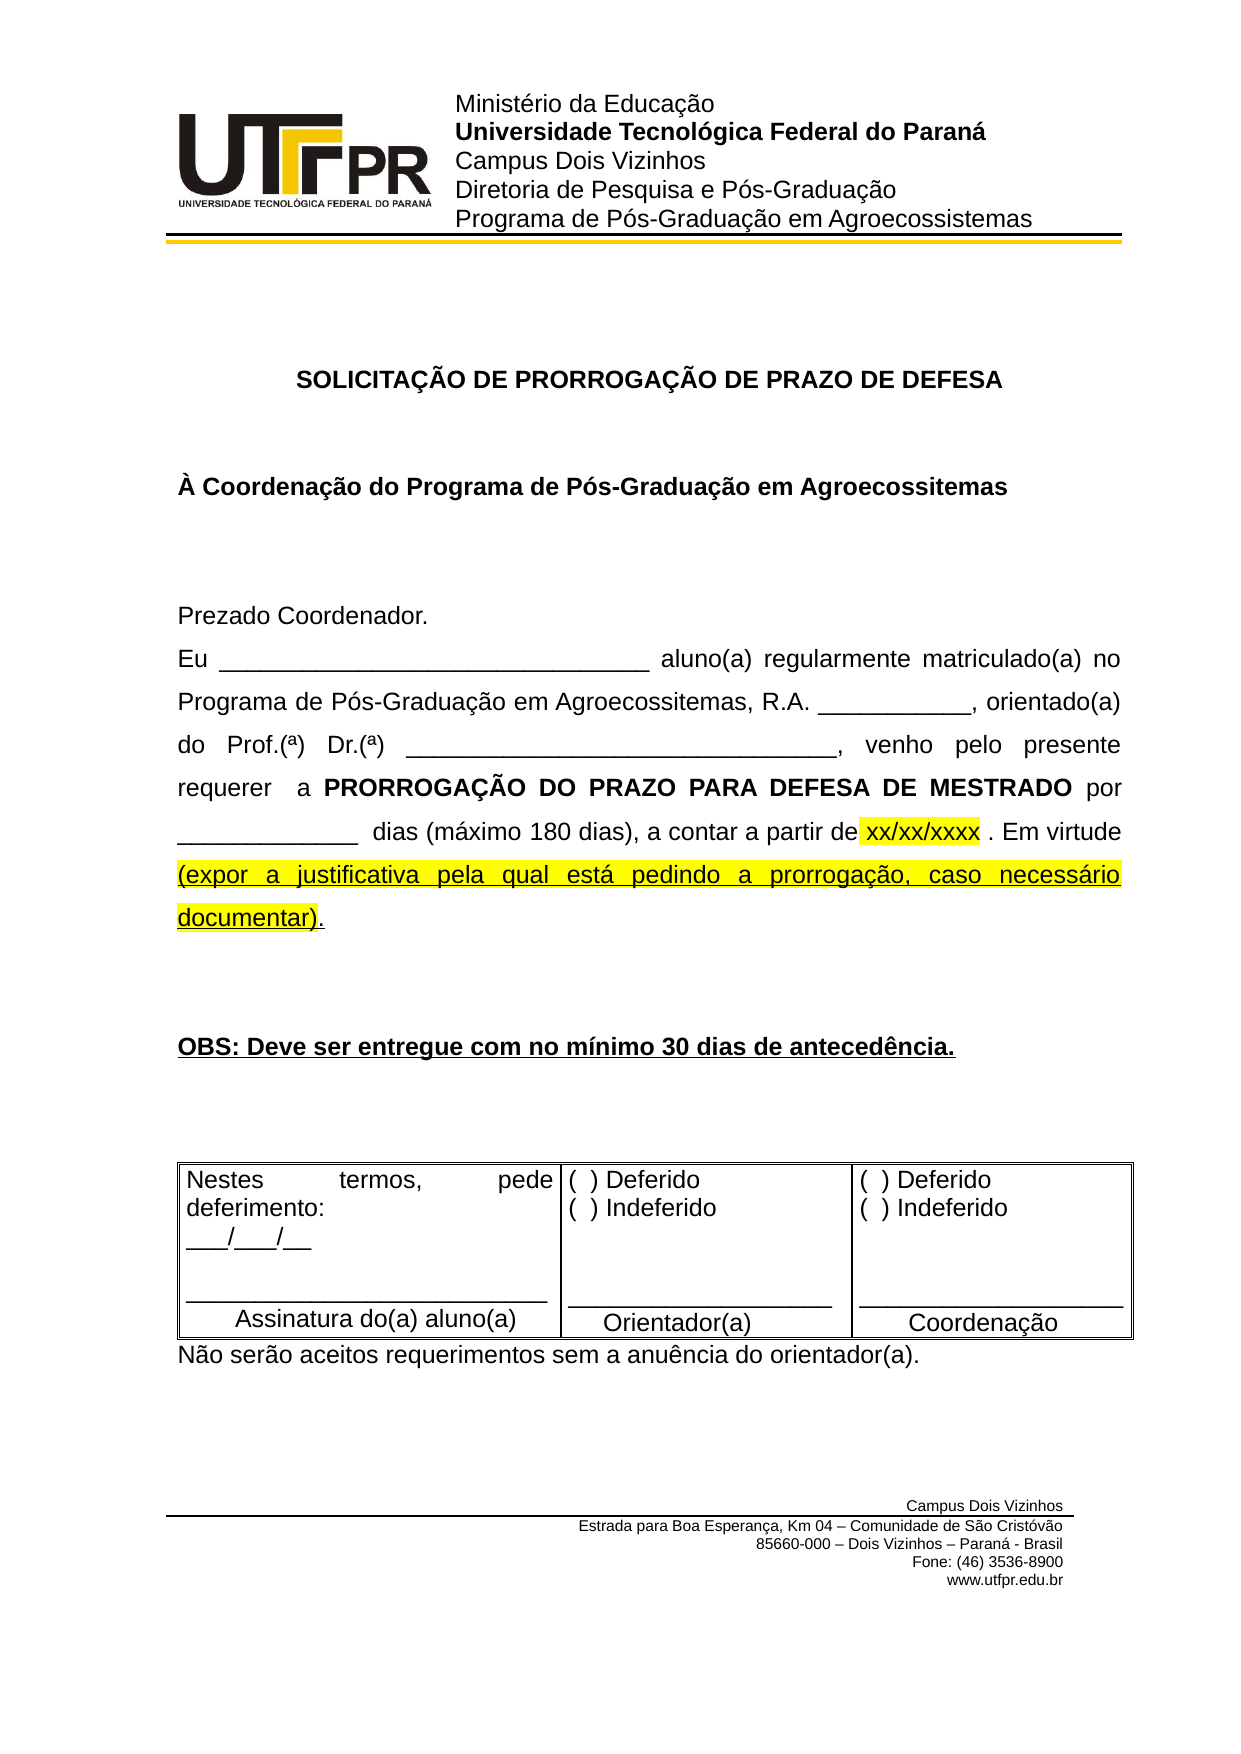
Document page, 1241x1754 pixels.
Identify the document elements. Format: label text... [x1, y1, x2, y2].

table_header Nestes termos, pede deferimento: ___/___/__ __________________________ Assinatura do(a) aluno(a) [180, 1165, 560, 1337]
text OBS: Deve ser entregue com no mínimo 30 dias de antecedência. [177, 1032, 1122, 1061]
table_header Ministério da Educação Universidade Tecnológica Federal do Paraná Campus Dois Vizinhos Diretoria de Pesquisa e Pós-Graduação Programa de Pós-Graduação em Agroecossistemas [444, 89, 1122, 232]
text Prezado Coordenador. [177, 601, 1122, 630]
text Eu _______________________________ aluno(a) regularmente matriculado(a) no Programa de Pós-Graduação em Agroecossitemas, R.A. ___________, orientado(a) do Prof.(ª) Dr.(ª) _______________________________, venho pelo presente requerer a PRORROGAÇÃO DO PRAZO PARA DEFESA DE MESTRADO por _____________ dias (máximo 180 dias), a contar a partir de xx/xx/xxxx . Em virtude (expor a justificativa pela qual está pedindo a prorrogação, caso necessário documentar). [177, 644, 1122, 860]
subtitle SOLICITAÇÃO DE PRORROGAÇÃO DE PRAZO DE DEFESA [177, 365, 1122, 393]
table_header [166, 89, 444, 232]
table_cell [444, 236, 1122, 240]
text Eu _______________________________ aluno(a) regularmente matriculado(a) no Programa de Pós-Graduação em Agroecossitemas, R.A. ___________, orientado(a) do Prof.(ª) Dr.(ª) _______________________________, venho pelo presente requerer a PRORROGAÇÃO DO PRAZO PARA DEFESA DE MESTRADO por _____________ dias (máximo 180 dias), a contar a partir de xx/xx/xxxx . Em virtude (expor a justificativa pela qual está pedindo a prorrogação, caso necessário documentar). [177, 888, 1122, 932]
table_cell [166, 236, 444, 240]
text À Coordenação do Programa de Pós-Graduação em Agroecossitemas [177, 472, 1122, 500]
text Não serão aceitos requerimentos sem a anuência do orientador(a). [177, 1340, 1122, 1369]
table_header ( ) Deferido ( ) Indeferido ___________________ Coordenação [853, 1165, 1131, 1337]
picture [178, 114, 432, 207]
table_header ( ) Deferido ( ) Indeferido ___________________ Orientador(a) [562, 1165, 851, 1337]
